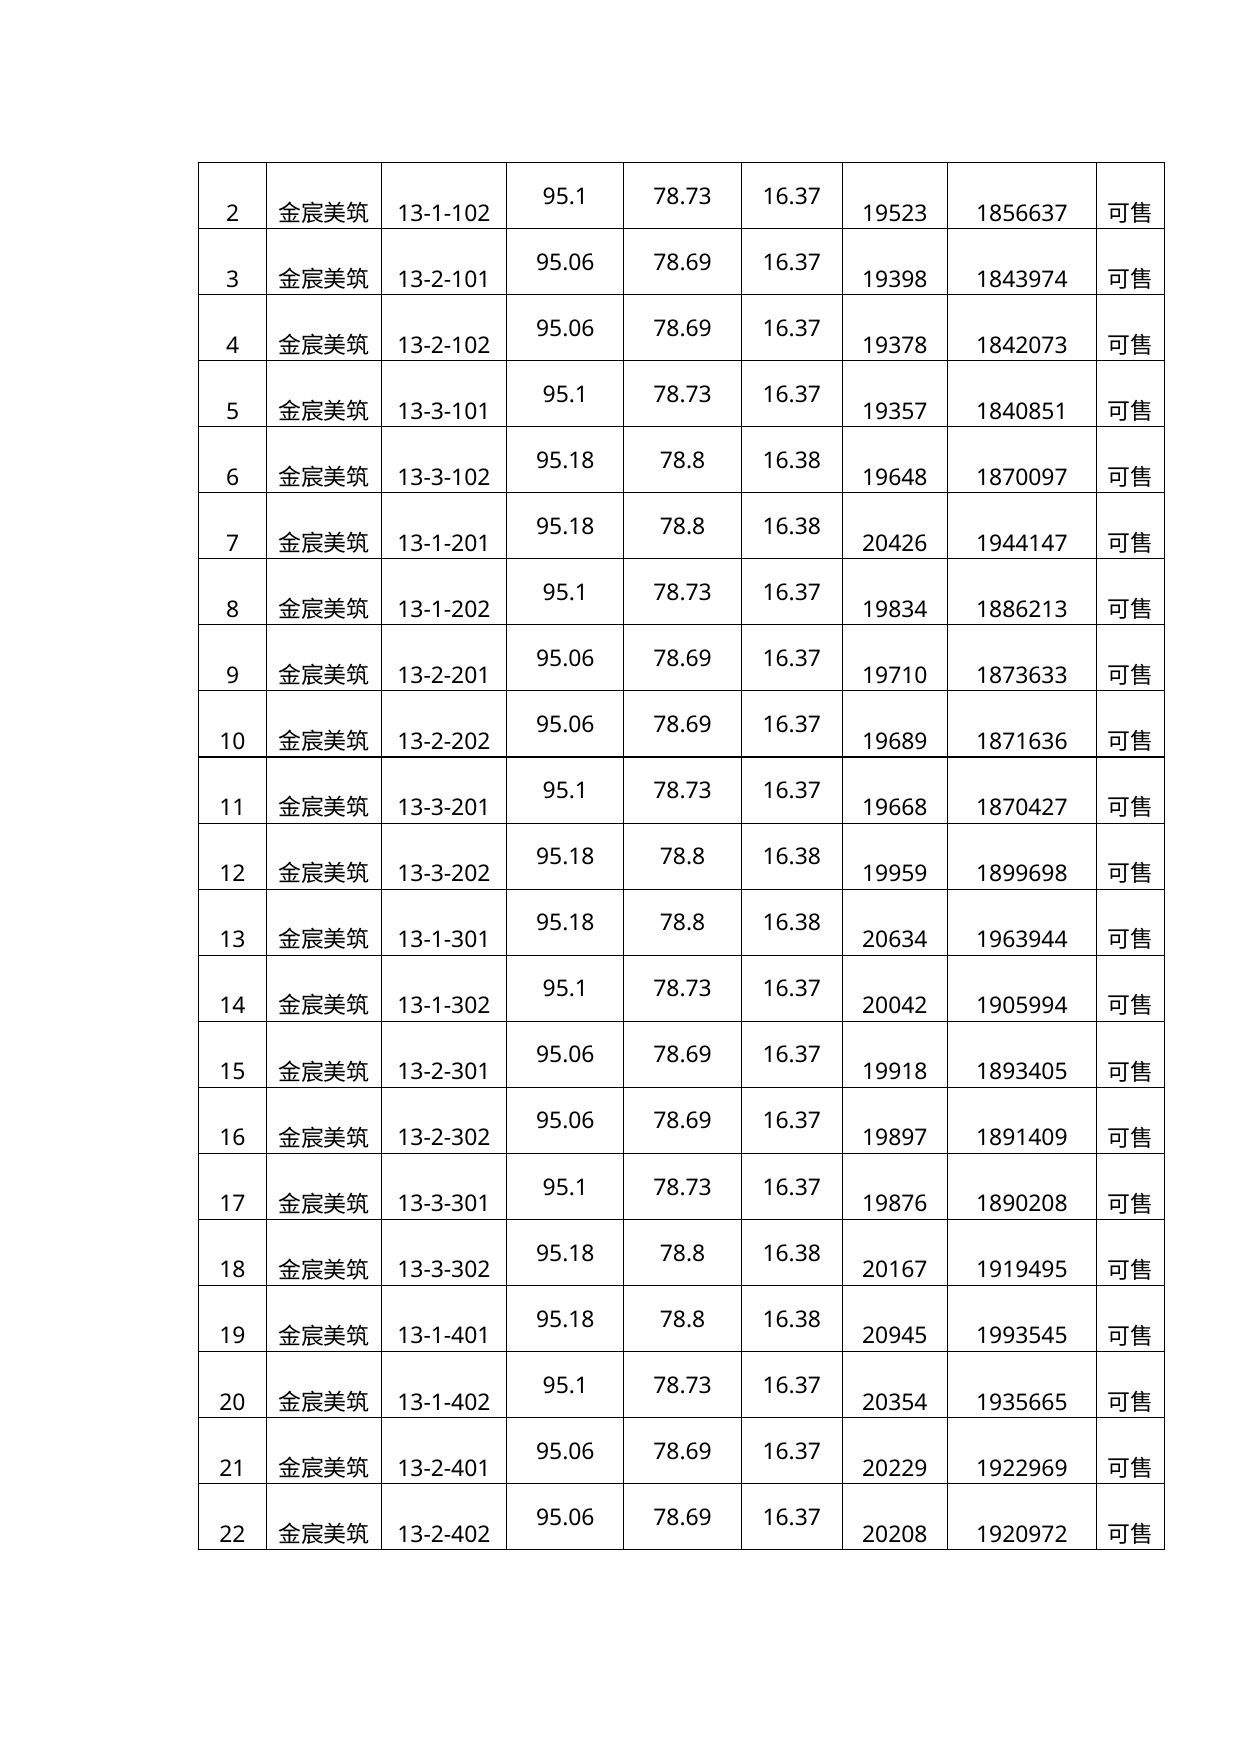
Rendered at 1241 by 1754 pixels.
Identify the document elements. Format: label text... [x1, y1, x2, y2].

table_cell 金宸美筑 [267, 824, 381, 888]
table_cell 可售 [1097, 1220, 1164, 1285]
table_cell 金宸美筑 [267, 1484, 381, 1549]
table_cell 78.69 [624, 229, 741, 294]
table_cell 13-1-302 [382, 956, 506, 1021]
table_cell 16.37 [742, 625, 842, 690]
table_cell 78.8 [624, 1286, 741, 1351]
table_cell 可售 [1097, 163, 1164, 228]
table_cell 19668 [843, 758, 947, 822]
table_cell 95.06 [507, 1418, 623, 1483]
table_cell 金宸美筑 [267, 1352, 381, 1417]
table_cell 金宸美筑 [267, 163, 381, 228]
table_cell 95.1 [507, 1154, 623, 1219]
table_cell 可售 [1097, 1022, 1164, 1087]
table_cell 78.73 [624, 1154, 741, 1219]
table_cell 1871636 [948, 691, 1096, 756]
table_cell 1886213 [948, 559, 1096, 624]
table_cell 16.37 [742, 1352, 842, 1417]
table_cell 95.18 [507, 493, 623, 558]
table_cell 金宸美筑 [267, 559, 381, 624]
table_cell 1919495 [948, 1220, 1096, 1285]
table_cell 95.1 [507, 758, 623, 822]
table_cell 可售 [1097, 758, 1164, 822]
table_cell 95.1 [507, 559, 623, 624]
table_cell 可售 [1097, 1352, 1164, 1417]
table_cell 19648 [843, 427, 947, 492]
table_cell 19876 [843, 1154, 947, 1219]
table_cell 13 [199, 890, 266, 954]
table_cell 16.37 [742, 691, 842, 756]
table_cell 19523 [843, 163, 947, 228]
table_cell 13-1-202 [382, 559, 506, 624]
table_cell 78.73 [624, 1352, 741, 1417]
table_cell 17 [199, 1154, 266, 1219]
table_cell 金宸美筑 [267, 625, 381, 690]
table_cell 16.38 [742, 427, 842, 492]
table_cell 金宸美筑 [267, 1022, 381, 1087]
table_cell 16.37 [742, 758, 842, 822]
table_cell 13-2-302 [382, 1088, 506, 1153]
table_cell 13-1-401 [382, 1286, 506, 1351]
table_cell 19710 [843, 625, 947, 690]
table_cell 78.69 [624, 1418, 741, 1483]
table_cell 1891409 [948, 1088, 1096, 1153]
table_cell 13-2-202 [382, 691, 506, 756]
table_cell 95.06 [507, 1088, 623, 1153]
table_cell 3 [199, 229, 266, 294]
table_cell 16.37 [742, 1022, 842, 1087]
table_cell 金宸美筑 [267, 1088, 381, 1153]
table_cell 78.8 [624, 427, 741, 492]
table_cell 78.8 [624, 493, 741, 558]
table_cell 16.38 [742, 824, 842, 888]
table_cell 95.18 [507, 427, 623, 492]
table_cell 可售 [1097, 890, 1164, 954]
table_cell 1963944 [948, 890, 1096, 954]
table_cell 金宸美筑 [267, 493, 381, 558]
table_cell 金宸美筑 [267, 956, 381, 1021]
table_cell 95.18 [507, 1220, 623, 1285]
table_cell 1856637 [948, 163, 1096, 228]
table_cell 8 [199, 559, 266, 624]
table_cell 13-1-102 [382, 163, 506, 228]
table_cell 可售 [1097, 229, 1164, 294]
table_cell 13-2-201 [382, 625, 506, 690]
table_cell 可售 [1097, 493, 1164, 558]
table_cell 19357 [843, 361, 947, 426]
table_cell 16.37 [742, 956, 842, 1021]
table_cell 20354 [843, 1352, 947, 1417]
table_cell 95.06 [507, 229, 623, 294]
table_cell 78.8 [624, 1220, 741, 1285]
table_cell 1842073 [948, 295, 1096, 360]
table_cell 16 [199, 1088, 266, 1153]
table_cell 95.1 [507, 1352, 623, 1417]
table_cell 19 [199, 1286, 266, 1351]
table_cell 19959 [843, 824, 947, 888]
table_cell 可售 [1097, 1286, 1164, 1351]
table_cell 13-3-201 [382, 758, 506, 822]
table_cell 可售 [1097, 427, 1164, 492]
table_cell 78.69 [624, 1088, 741, 1153]
table_cell 15 [199, 1022, 266, 1087]
table_cell 19834 [843, 559, 947, 624]
table_cell 金宸美筑 [267, 361, 381, 426]
table_cell 可售 [1097, 361, 1164, 426]
table_cell 78.69 [624, 1022, 741, 1087]
table_cell 13-2-301 [382, 1022, 506, 1087]
table_cell 78.69 [624, 1484, 741, 1549]
table_cell 21 [199, 1418, 266, 1483]
table_cell 16.37 [742, 295, 842, 360]
table_cell 13-2-401 [382, 1418, 506, 1483]
table_cell 19378 [843, 295, 947, 360]
table_cell 20 [199, 1352, 266, 1417]
table_cell 19918 [843, 1022, 947, 1087]
table_cell 1893405 [948, 1022, 1096, 1087]
table_cell 金宸美筑 [267, 758, 381, 822]
table_cell 1922969 [948, 1418, 1096, 1483]
table_cell 12 [199, 824, 266, 888]
table_cell 20208 [843, 1484, 947, 1549]
table_cell 13-3-302 [382, 1220, 506, 1285]
table_cell 13-3-202 [382, 824, 506, 888]
table_cell 20634 [843, 890, 947, 954]
table_cell 78.69 [624, 295, 741, 360]
table_cell 14 [199, 956, 266, 1021]
table_cell 1870097 [948, 427, 1096, 492]
table_cell 16.38 [742, 493, 842, 558]
table_cell 20229 [843, 1418, 947, 1483]
table_cell 可售 [1097, 1154, 1164, 1219]
table_cell 1993545 [948, 1286, 1096, 1351]
table_cell 可售 [1097, 956, 1164, 1021]
table_cell 78.73 [624, 758, 741, 822]
table_cell 19398 [843, 229, 947, 294]
table_cell 金宸美筑 [267, 1418, 381, 1483]
table_cell 1920972 [948, 1484, 1096, 1549]
table_cell 5 [199, 361, 266, 426]
table_cell 1905994 [948, 956, 1096, 1021]
table_cell 20042 [843, 956, 947, 1021]
table_cell 13-3-101 [382, 361, 506, 426]
table_cell 20167 [843, 1220, 947, 1285]
table_cell 16.37 [742, 163, 842, 228]
table_cell 19689 [843, 691, 947, 756]
table_cell 78.73 [624, 559, 741, 624]
table_cell 金宸美筑 [267, 229, 381, 294]
table_cell 95.18 [507, 824, 623, 888]
table_cell 95.18 [507, 1286, 623, 1351]
table_cell 金宸美筑 [267, 295, 381, 360]
table_cell 13-2-101 [382, 229, 506, 294]
table_cell 95.1 [507, 163, 623, 228]
table_cell 1873633 [948, 625, 1096, 690]
table_cell 18 [199, 1220, 266, 1285]
table_cell 78.69 [624, 691, 741, 756]
table_cell 19897 [843, 1088, 947, 1153]
table_cell 金宸美筑 [267, 691, 381, 756]
table_cell 95.06 [507, 295, 623, 360]
table_cell 78.73 [624, 163, 741, 228]
table_cell 金宸美筑 [267, 1220, 381, 1285]
table_cell 20945 [843, 1286, 947, 1351]
table_cell 1890208 [948, 1154, 1096, 1219]
table_cell 16.37 [742, 1088, 842, 1153]
table_cell 1840851 [948, 361, 1096, 426]
table_cell 78.73 [624, 361, 741, 426]
table_cell 95.1 [507, 361, 623, 426]
table_cell 95.06 [507, 1022, 623, 1087]
table_cell 13-2-102 [382, 295, 506, 360]
table_cell 16.37 [742, 229, 842, 294]
table_cell 13-3-102 [382, 427, 506, 492]
table_cell 金宸美筑 [267, 890, 381, 954]
table_cell 16.38 [742, 890, 842, 954]
table_cell 95.06 [507, 625, 623, 690]
table_cell 22 [199, 1484, 266, 1549]
table_cell 78.8 [624, 890, 741, 954]
table_cell 2 [199, 163, 266, 228]
table_cell 13-1-201 [382, 493, 506, 558]
table_cell 16.37 [742, 1154, 842, 1219]
table_cell 13-3-301 [382, 1154, 506, 1219]
table_cell 13-1-301 [382, 890, 506, 954]
table_cell 10 [199, 691, 266, 756]
table_cell 1935665 [948, 1352, 1096, 1417]
table_cell 16.38 [742, 1220, 842, 1285]
table_cell 78.73 [624, 956, 741, 1021]
table_cell 可售 [1097, 625, 1164, 690]
table_cell 可售 [1097, 559, 1164, 624]
table_cell 95.1 [507, 956, 623, 1021]
table_cell 7 [199, 493, 266, 558]
table_cell 78.69 [624, 625, 741, 690]
table_cell 13-2-402 [382, 1484, 506, 1549]
table_cell 95.18 [507, 890, 623, 954]
table_cell 95.06 [507, 1484, 623, 1549]
table_cell 1843974 [948, 229, 1096, 294]
table_cell 可售 [1097, 691, 1164, 756]
table_cell 16.37 [742, 559, 842, 624]
table_cell 13-1-402 [382, 1352, 506, 1417]
table_cell 16.37 [742, 1418, 842, 1483]
table_cell 可售 [1097, 295, 1164, 360]
table_cell 11 [199, 758, 266, 822]
table_cell 4 [199, 295, 266, 360]
table_cell 20426 [843, 493, 947, 558]
table_cell 1899698 [948, 824, 1096, 888]
table_cell 金宸美筑 [267, 1154, 381, 1219]
table_cell 95.06 [507, 691, 623, 756]
table_cell 1870427 [948, 758, 1096, 822]
table_cell 可售 [1097, 1088, 1164, 1153]
table_cell 78.8 [624, 824, 741, 888]
table_cell 16.38 [742, 1286, 842, 1351]
table_cell 9 [199, 625, 266, 690]
table_cell 金宸美筑 [267, 1286, 381, 1351]
table_cell 可售 [1097, 1484, 1164, 1549]
table_cell 16.37 [742, 361, 842, 426]
table_cell 金宸美筑 [267, 427, 381, 492]
table_cell 可售 [1097, 1418, 1164, 1483]
table_cell 1944147 [948, 493, 1096, 558]
table_cell 16.37 [742, 1484, 842, 1549]
table_cell 6 [199, 427, 266, 492]
table_cell 可售 [1097, 824, 1164, 888]
